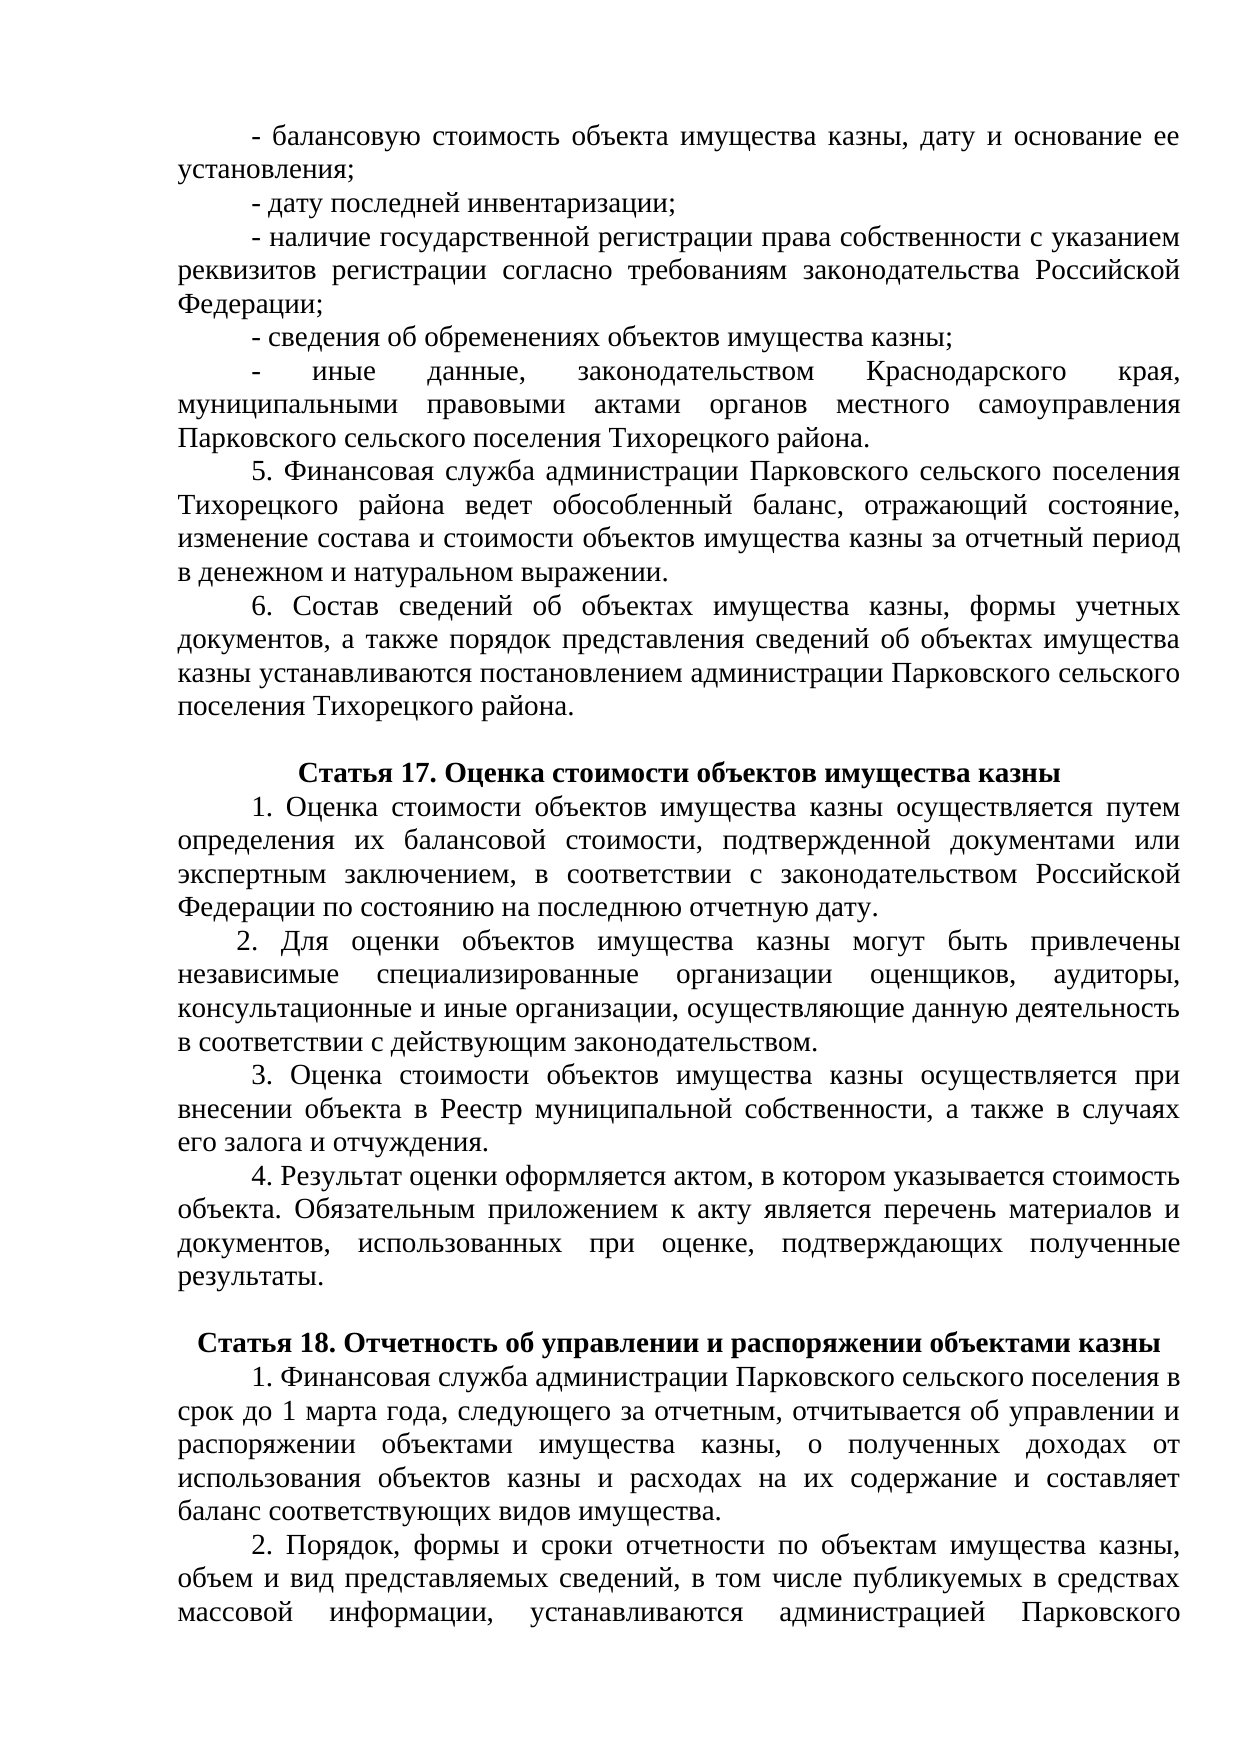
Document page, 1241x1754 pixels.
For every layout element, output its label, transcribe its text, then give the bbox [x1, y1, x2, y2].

text - балансовую стоимость объекта имущества казны, дату и основание ее установления; [177, 118, 1181, 185]
text 1. Финансовая служба администрации Парковского сельского поселения в срок до 1 марта года, следующего за отчетным, отчитывается об управлении и распоряжении объектами имущества казны, о полученных доходах от использования объектов казны и расходах на их содержание и составляет баланс соответствующих видов имущества. [177, 1359, 1181, 1527]
text 3. Оценка стоимости объектов имущества казны осуществляется при внесении объекта в Реестр муниципальной собственности, а также в случаях его залога и отчуждения. [177, 1057, 1181, 1158]
text 5. Финансовая служба администрации Парковского сельского поселения Тихорецкого района ведет обособленный баланс, отражающий состояние, изменение состава и стоимости объектов имущества казны за отчетный период в денежном и натуральном выражении. [177, 453, 1181, 588]
text 6. Состав сведений об объектах имущества казны, формы учетных документов, а также порядок представления сведений об объектах имущества казны устанавливаются постановлением администрации Парковского сельского поселения Тихорецкого района. [177, 588, 1181, 722]
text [177, 1527, 1181, 1627]
text Статья 18. Отчетность об управлении и распоряжении объектами казны [177, 1326, 1181, 1359]
text - иные данные, законодательством Краснодарского края, муниципальными правовыми актами органов местного самоуправления Парковского сельского поселения Тихорецкого района. [177, 353, 1181, 453]
text 2. Для оценки объектов имущества казны могут быть привлечены независимые специализированные организации оценщиков, аудиторы, консультационные и иные организации, осуществляющие данную деятельность в соответствии с действующим законодательством. [177, 923, 1181, 1057]
text - дату последней инвентаризации; [177, 185, 1181, 219]
text Статья 17. Оценка стоимости объектов имущества казны [177, 755, 1181, 789]
text 1. Оценка стоимости объектов имущества казны осуществляется путем определения их балансовой стоимости, подтвержденной документами или экспертным заключением, в соответствии с законодательством Российской Федерации по состоянию на последнюю отчетную дату. [177, 789, 1181, 923]
text - наличие государственной регистрации права собственности с указанием реквизитов регистрации согласно требованиям законодательства Российской Федерации; [177, 219, 1181, 319]
text - сведения об обременениях объектов имущества казны; [177, 319, 1181, 353]
text 4. Результат оценки оформляется актом, в котором указывается стоимость объекта. Обязательным приложением к акту является перечень материалов и документов, использованных при оценке, подтверждающих полученные результаты. [177, 1158, 1181, 1326]
